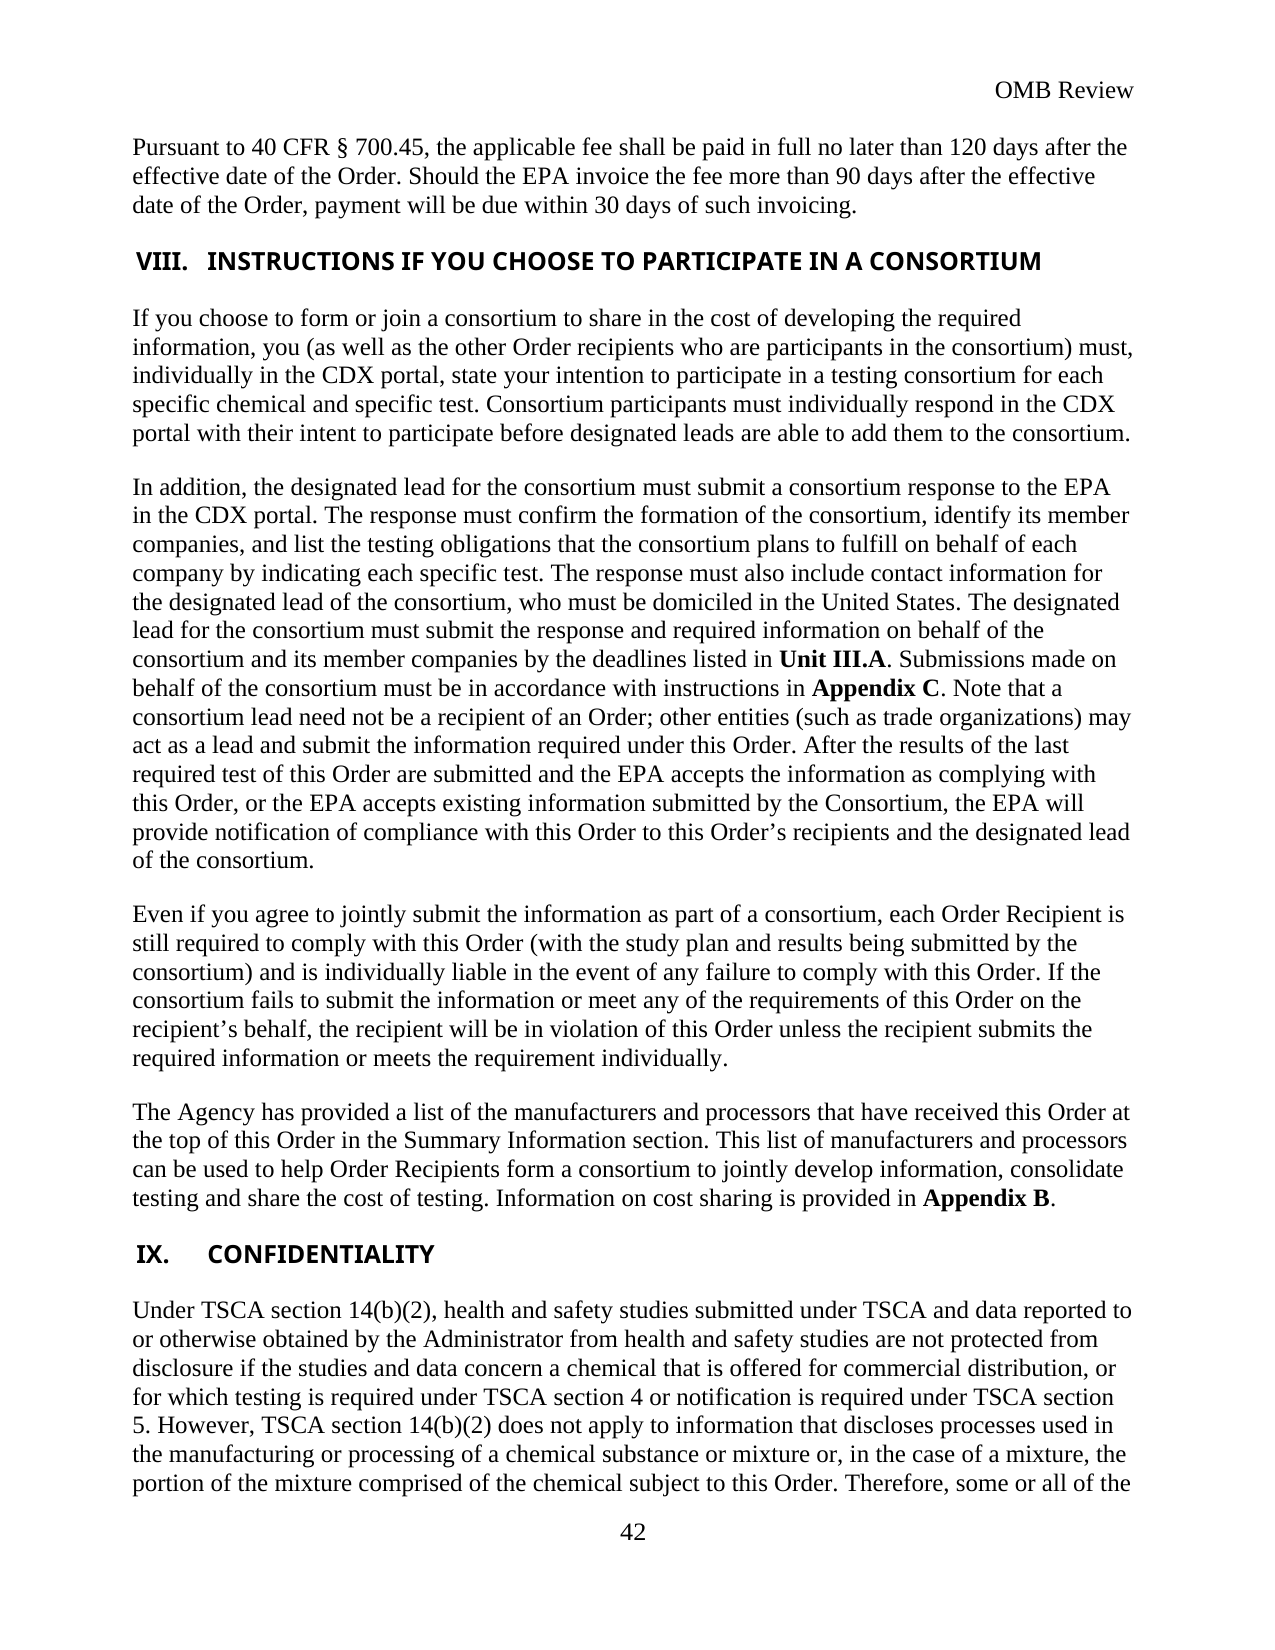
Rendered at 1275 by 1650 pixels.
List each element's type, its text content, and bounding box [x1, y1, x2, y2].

text Pursuant to 40 CFR § 700.45, the applicable fee shall be paid in full no later than 120 days after the effective date of the Order. Should the EPA invoice the fee more than 90 days after the effective date of the Order, payment will be due within 30 days of such invoicing. [132, 132, 1134, 219]
text Even if you agree to jointly submit the information as part of a consortium, each Order Recipient is still required to comply with this Order (with the study plan and results being submitted by the consortium) and is individually liable in the event of any failure to comply with this Order. If the consortium fails to submit the information or meet any of the requirements of this Order on the recipient’s behalf, the recipient will be in violation of this Order unless the recipient submits the required information or meets the requirement individually. [132, 899, 1134, 1072]
subtitle Confidentiality [169, 1237, 1134, 1271]
text The Agency has provided a list of the manufacturers and processors that have received this Order at the top of this Order in the Summary Information section. This list of manufacturers and processors can be used to help Order Recipients form a consortium to jointly develop information, consolidate testing and share the cost of testing. Information on cost sharing is provided in Appendix B. [132, 1097, 1134, 1212]
text If you choose to form or join a consortium to share in the cost of developing the required information, you (as well as the other Order recipients who are participants in the consortium) must, individually in the CDX portal, state your intention to participate in a testing consortium for each specific chemical and specific test. Consortium participants must individually respond in the CDX portal with their intent to participate before designated leads are able to add them to the consortium. [132, 303, 1134, 447]
text In addition, the designated lead for the consortium must submit a consortium response to the EPA in the CDX portal. The response must confirm the formation of the consortium, identify its member companies, and list the testing obligations that the consortium plans to fulfill on behalf of each company by indicating each specific test. The response must also include contact information for the designated lead of the consortium, who must be domiciled in the United States. The designated lead for the consortium must submit the response and required information on behalf of the consortium and its member companies by the deadlines listed in Unit III.A. Submissions made on behalf of the consortium must be in accordance with instructions in Appendix C. Note that a consortium lead need not be a recipient of an Order; other entities (such as trade organizations) may act as a lead and submit the information required under this Order. After the results of the last required test of this Order are submitted and the EPA accepts the information as complying with this Order, or the EPA accepts existing information submitted by the Consortium, the EPA will provide notification of compliance with this Order to this Order’s recipients and the designated lead of the consortium. [132, 472, 1134, 874]
subtitle Instructions If you Choose to Participate in a Consortium [188, 244, 1134, 278]
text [132, 1296, 1134, 1497]
